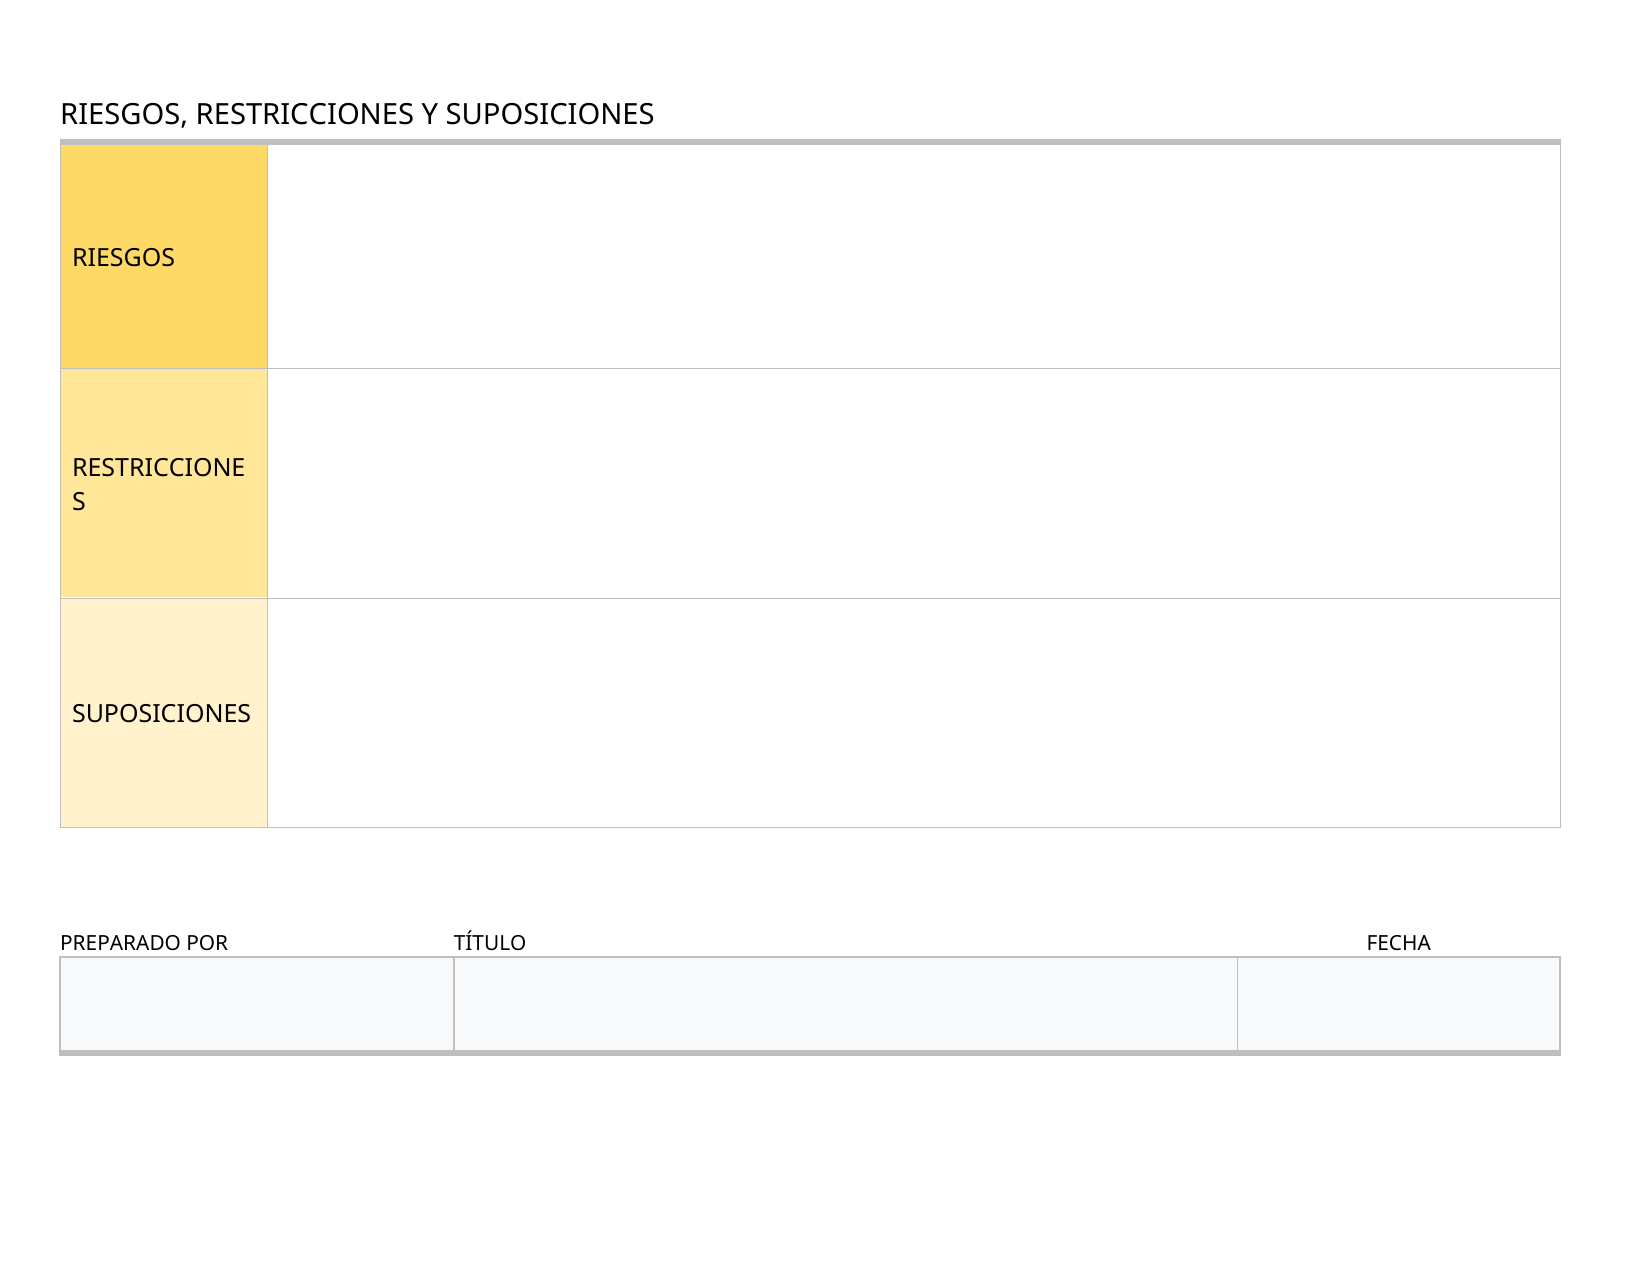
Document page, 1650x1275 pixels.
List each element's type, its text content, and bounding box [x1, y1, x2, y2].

table_header TÍTULO [454, 919, 1237, 956]
table_cell [268, 599, 1560, 827]
table_cell [455, 958, 1237, 1050]
text RIESGOS, RESTRICCIONES Y SUPOSICIONES [60, 93, 1575, 133]
table_cell RESTRICCIONES [61, 369, 267, 597]
table_cell [268, 369, 1560, 597]
table_header FECHA [1237, 919, 1560, 956]
table_cell [61, 958, 453, 1050]
table_header [268, 145, 1560, 368]
table_header RIESGOS [61, 145, 267, 368]
table_cell SUPOSICIONES [61, 599, 267, 827]
table_cell [1238, 958, 1559, 1050]
table_header PREPARADO POR [60, 919, 454, 956]
